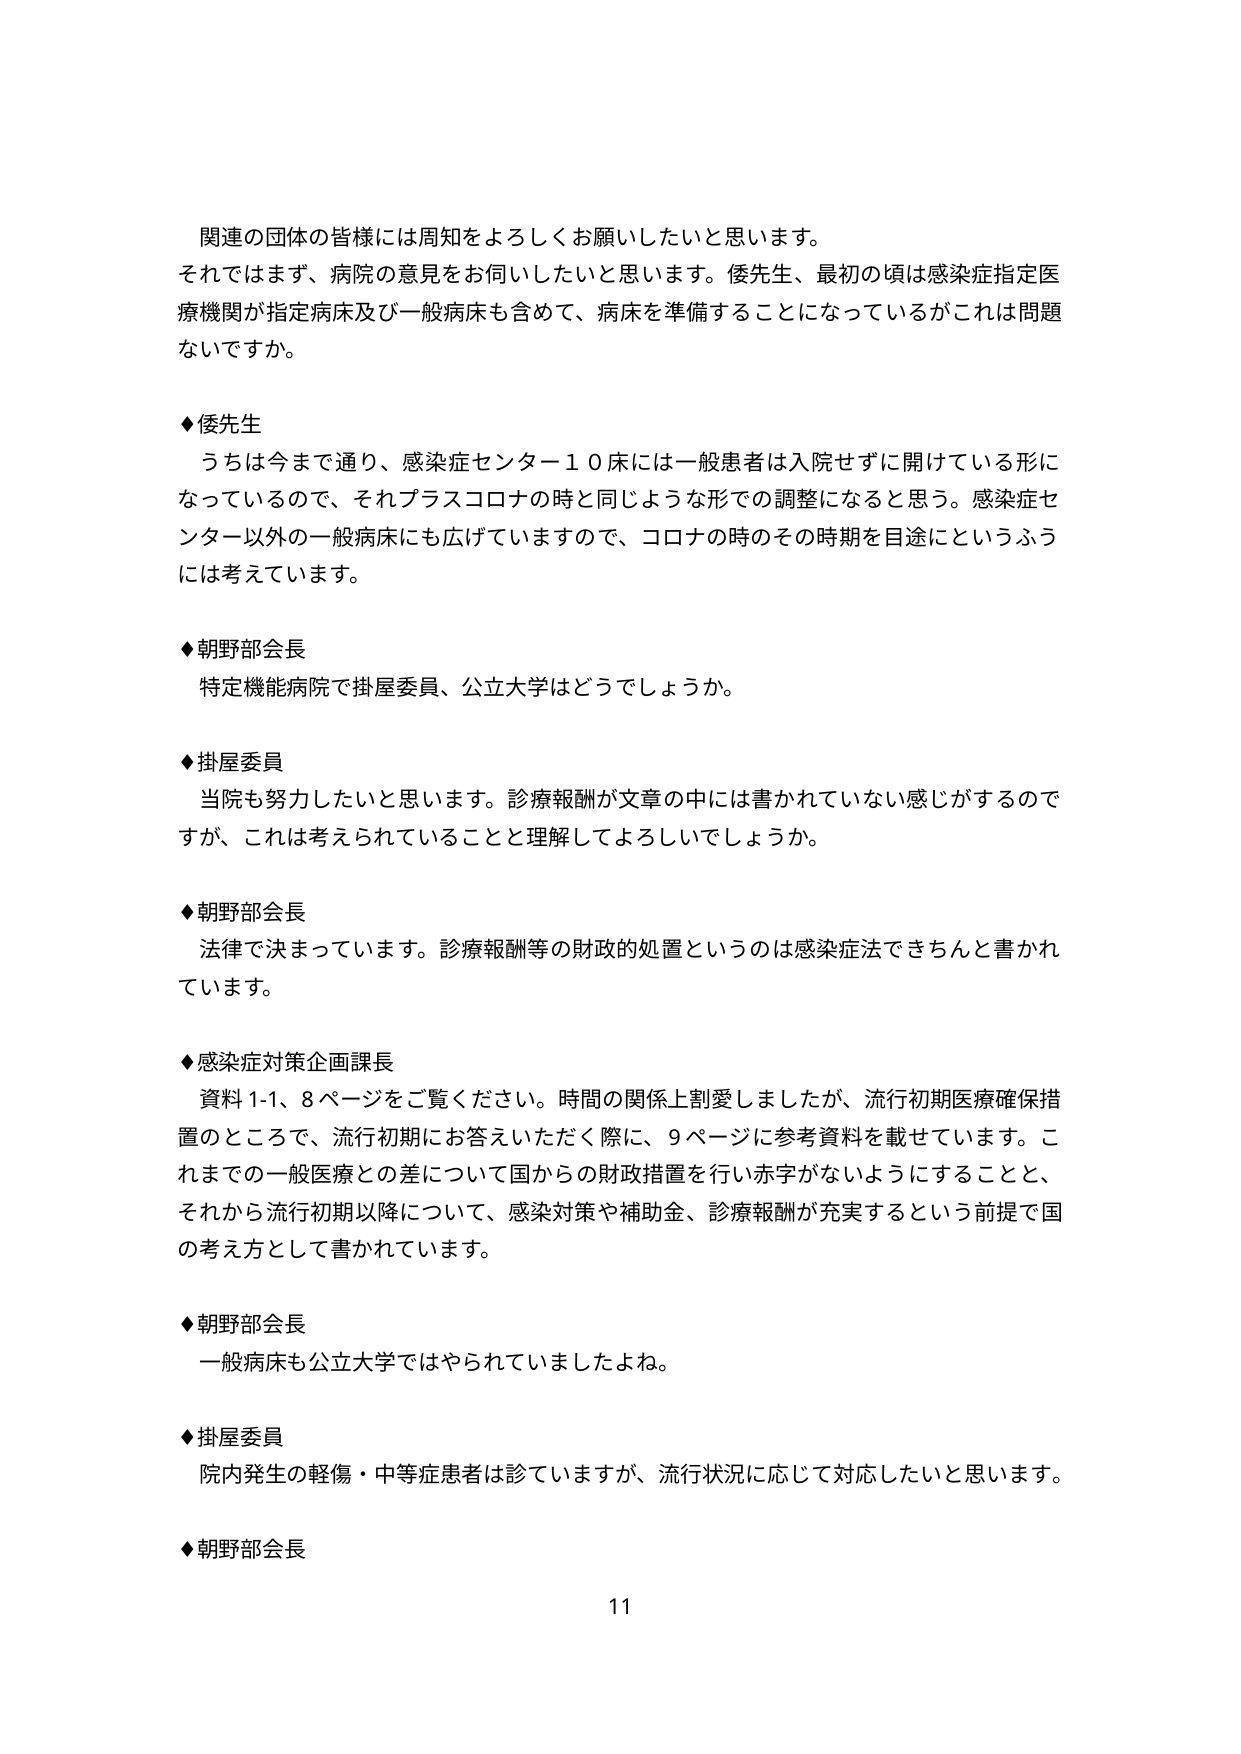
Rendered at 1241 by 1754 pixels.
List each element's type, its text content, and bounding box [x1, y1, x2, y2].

text 特定機能病院で掛屋委員、公立大学はどうでしょうか。 [177, 667, 1063, 704]
text 関連の団体の皆様には周知をよろしくお願いしたいと思います。 [177, 217, 1063, 254]
text ♦朝野部会長 [177, 629, 1063, 667]
text うちは今まで通り、感染症センター１０床には一般患者は入院せずに開けている形になっているので、それプラスコロナの時と同じような形での調整になると思う。感染症センター以外の一般病床にも広げていますので、コロナの時のその時期を目途にというふうには考えています。 [177, 442, 1063, 592]
text ♦朝野部会長 [177, 892, 1063, 929]
text ♦朝野部会長 [177, 1529, 1063, 1567]
text ♦倭先生 [177, 404, 1063, 442]
text 資料1-1、8ページをご覧ください。時間の関係上割愛しましたが、流行初期医療確保措置のところで、流行初期にお答えいただく際に、9ページに参考資料を載せています。これまでの一般医療との差について国からの財政措置を行い赤字がないようにすることと、それから流行初期以降について、感染対策や補助金、診療報酬が充実するという前提で国の考え方として書かれています。 [177, 1079, 1063, 1267]
text ♦感染症対策企画課長 [177, 1042, 1063, 1079]
text ♦掛屋委員 [177, 742, 1063, 779]
text 院内発生の軽傷・中等症患者は診ていますが、流行状況に応じて対応したいと思います。 [177, 1454, 1063, 1492]
text 当院も努力したいと思います。診療報酬が文章の中には書かれていない感じがするのですが、これは考えられていることと理解してよろしいでしょうか。 [177, 779, 1063, 854]
text それではまず、病院の意見をお伺いしたいと思います。倭先生、最初の頃は感染症指定医療機関が指定病床及び一般病床も含めて、病床を準備することになっているがこれは問題ないですか。 [177, 254, 1063, 367]
text 一般病床も公立大学ではやられていましたよね。 [177, 1342, 1063, 1379]
text ♦朝野部会長 [177, 1304, 1063, 1342]
text 法律で決まっています。診療報酬等の財政的処置というのは感染症法できちんと書かれています。 [177, 929, 1063, 1004]
text ♦掛屋委員 [177, 1417, 1063, 1454]
